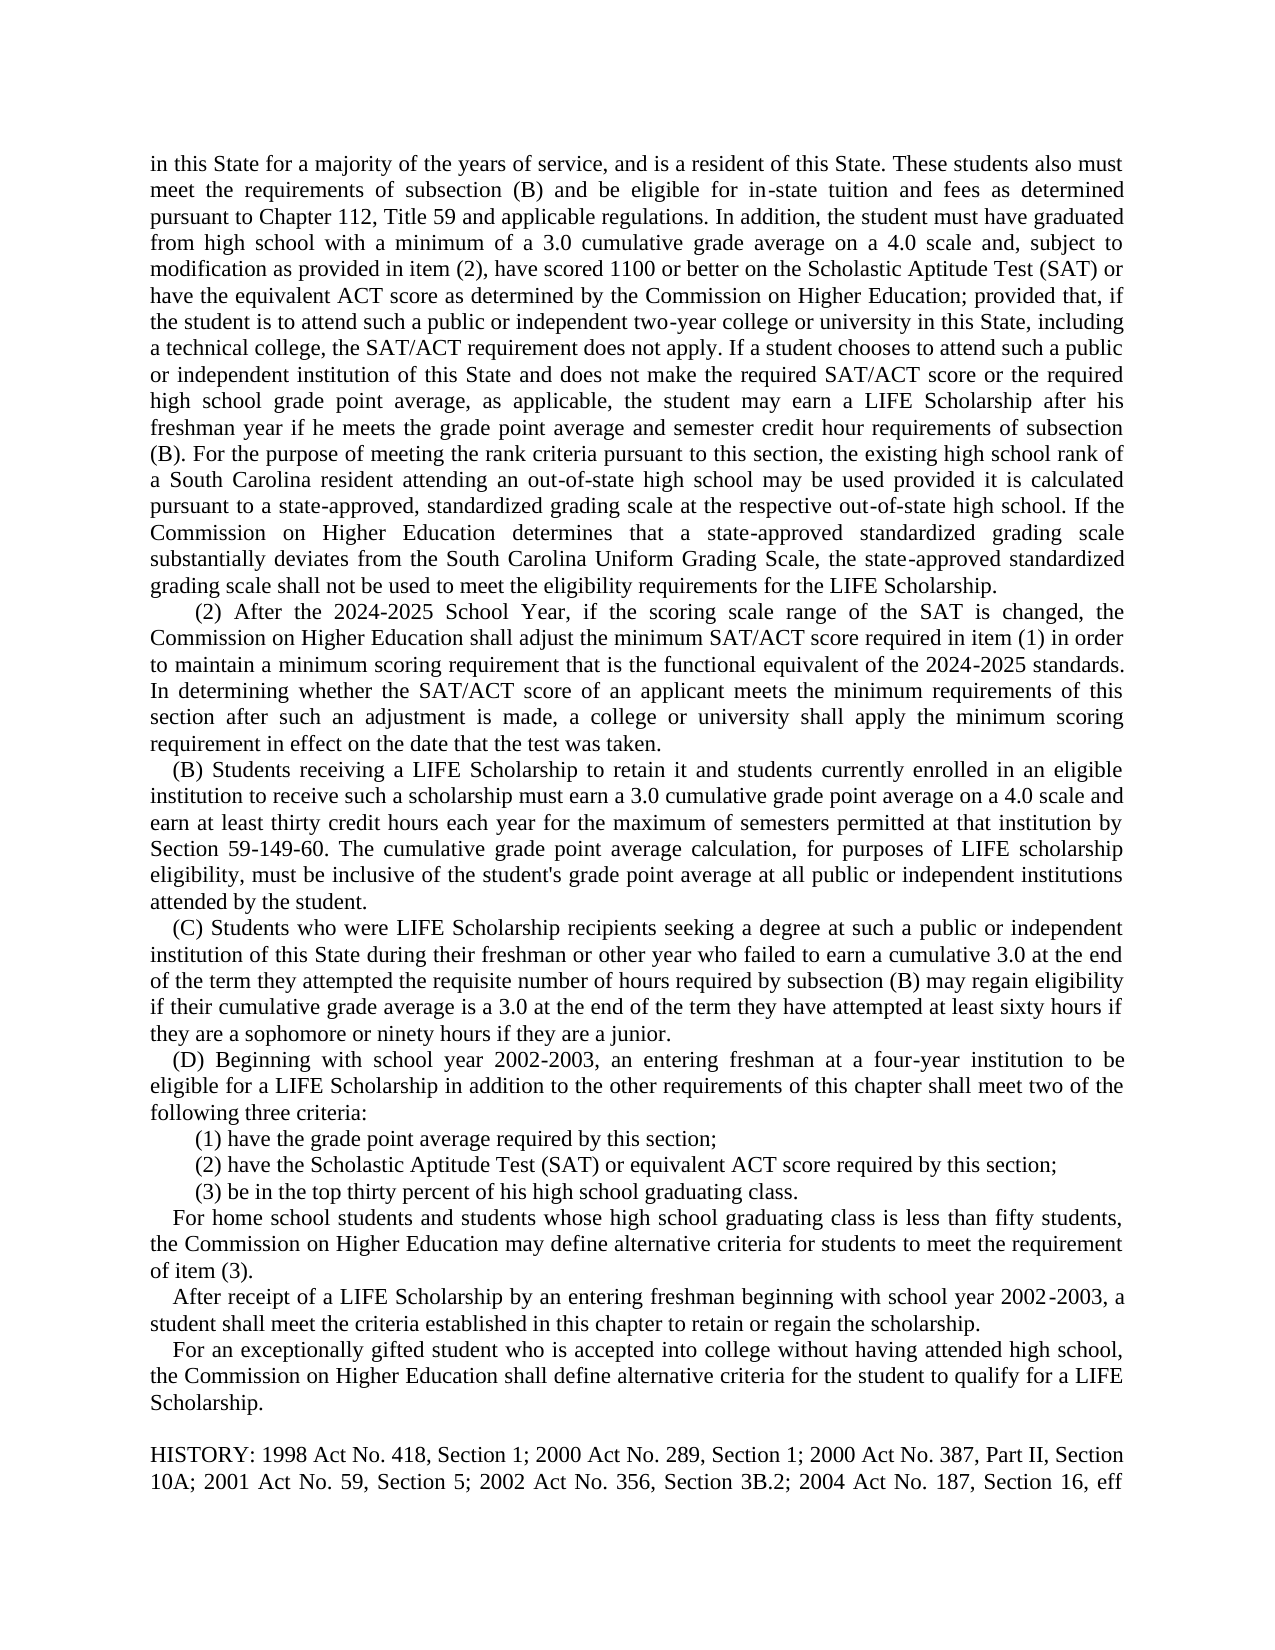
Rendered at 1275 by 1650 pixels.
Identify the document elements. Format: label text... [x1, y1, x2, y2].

text (D) Beginning with school year 2002-2003, an entering freshman at a four-year institution to be eligible for a LIFE Scholarship in addition to the other requirements of this chapter shall meet two of the following three criteria: [150, 1046, 1125, 1125]
text (C) Students who were LIFE Scholarship recipients seeking a degree at such a public or independent institution of this State during their freshman or other year who failed to earn a cumulative 3.0 at the end of the term they attempted the requisite number of hours required by subsection (B) may regain eligibility if their cumulative grade average is a 3.0 at the end of the term they have attempted at least sixty hours if they are a sophomore or ninety hours if they are a junior. [150, 914, 1125, 1046]
text (2) have the Scholastic Aptitude Test (SAT) or equivalent ACT score required by this section; [150, 1151, 1125, 1178]
text For home school students and students whose high school graduating class is less than fifty students, the Commission on Higher Education may define alternative criteria for students to meet the requirement of item (3). [150, 1204, 1125, 1283]
text (2) After the 2024-2025 School Year, if the scoring scale range of the SAT is changed, the Commission on Higher Education shall adjust the minimum SAT/ACT score required in item (1) in order to maintain a minimum scoring requirement that is the functional equivalent of the 2024-2025 standards. In determining whether the SAT/ACT score of an applicant meets the minimum requirements of this section after such an adjustment is made, a college or university shall apply the minimum scoring requirement in effect on the date that the test was taken. [150, 598, 1125, 756]
text (B) Students receiving a LIFE Scholarship to retain it and students currently enrolled in an eligible institution to receive such a scholarship must earn a 3.0 cumulative grade point average on a 4.0 scale and earn at least thirty credit hours each year for the maximum of semesters permitted at that institution by Section 59-149-60. The cumulative grade point average calculation, for purposes of LIFE scholarship eligibility, must be inclusive of the student's grade point average at all public or independent institutions attended by the student. [150, 756, 1125, 914]
text (3) be in the top thirty percent of his high school graduating class. [150, 1178, 1125, 1204]
text (1) have the grade point average required by this section; [150, 1125, 1125, 1151]
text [150, 1441, 1125, 1494]
text For an exceptionally gifted student who is accepted into college without having attended high school, the Commission on Higher Education shall define alternative criteria for the student to qualify for a LIFE Scholarship. [150, 1336, 1125, 1415]
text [150, 150, 1125, 598]
text After receipt of a LIFE Scholarship by an entering freshman beginning with school year 2002-2003, a student shall meet the criteria established in this chapter to retain or regain the scholarship. [150, 1283, 1125, 1336]
